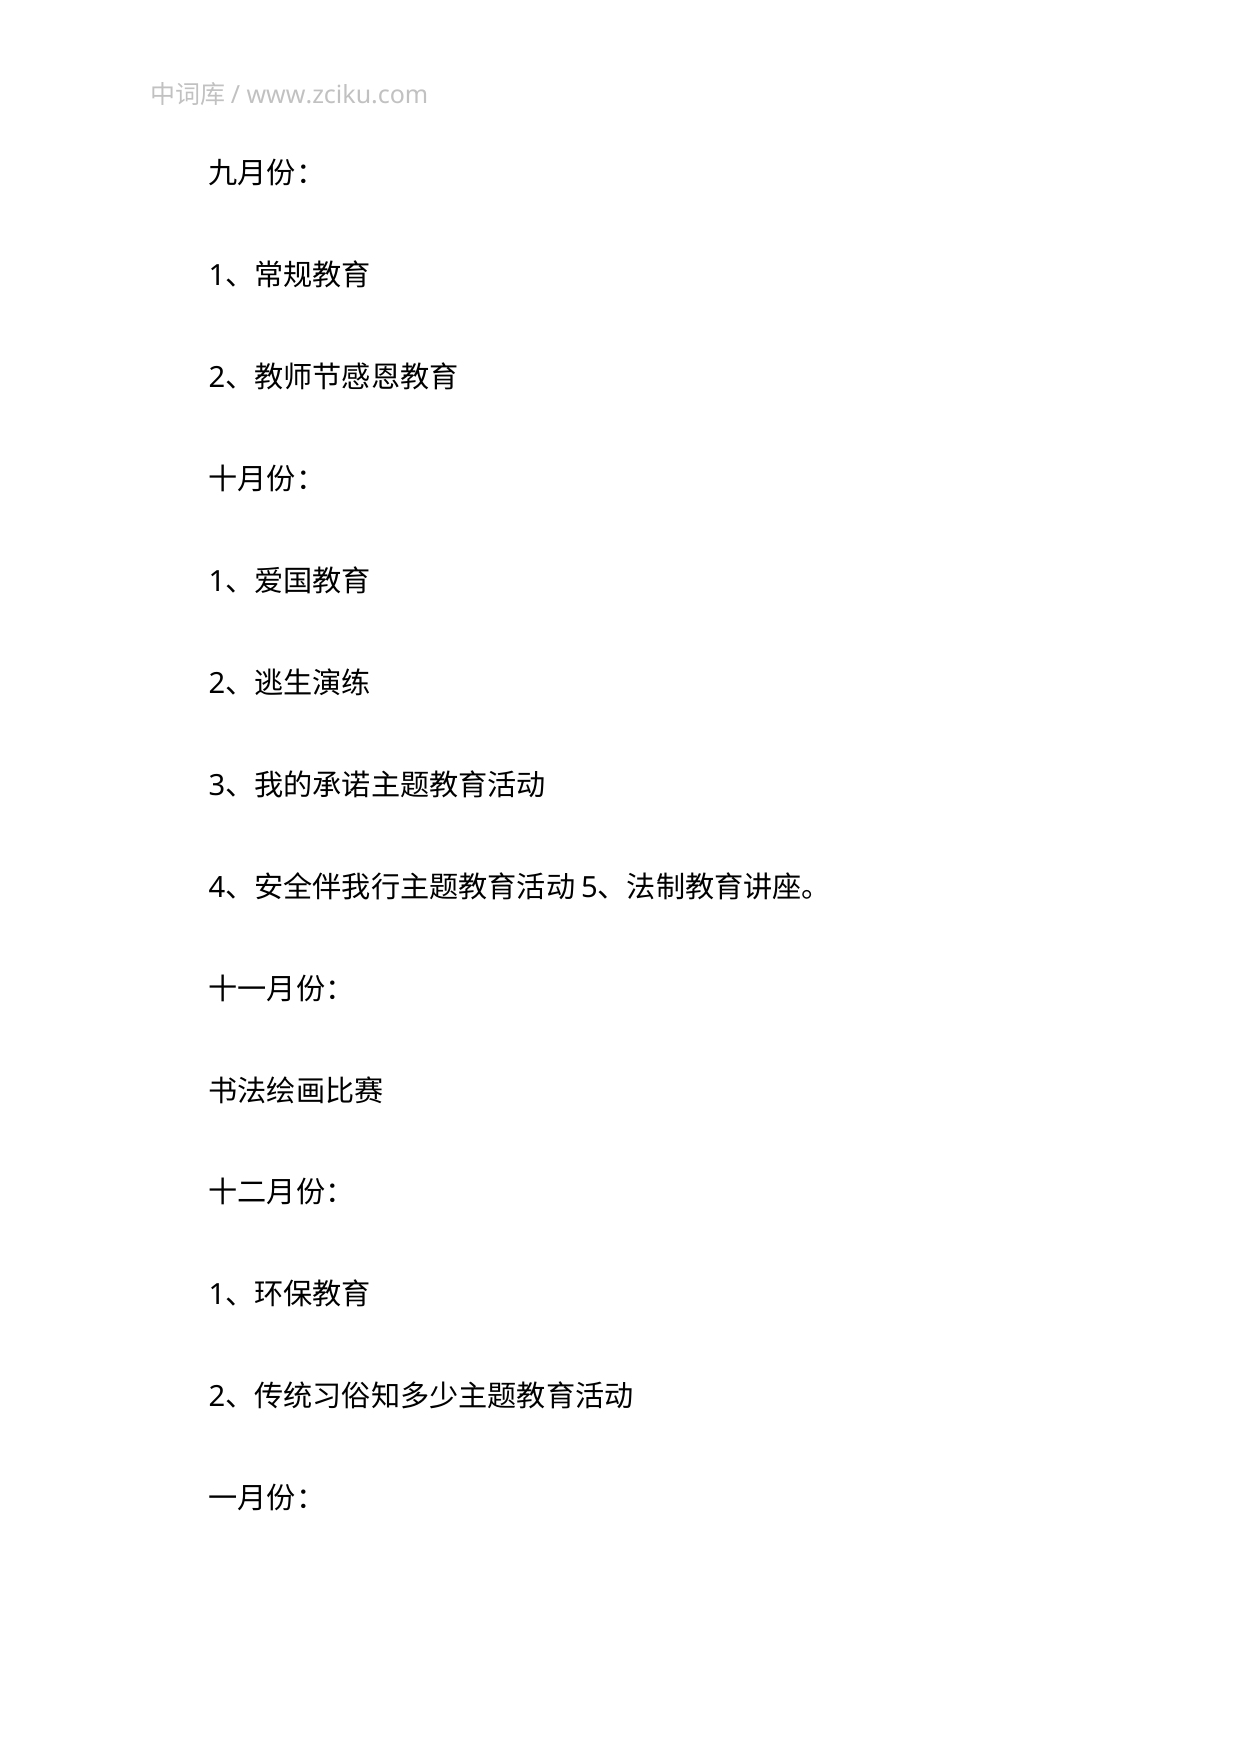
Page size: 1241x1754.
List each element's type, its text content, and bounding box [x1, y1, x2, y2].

text 2、传统习俗知多少主题教育活动 [150, 1373, 1090, 1415]
text 一月份： [150, 1475, 1090, 1517]
text 十一月份： [150, 965, 1090, 1008]
text 九月份： [150, 150, 1090, 192]
text 1、常规教育 [150, 252, 1090, 294]
text 3、我的承诺主题教育活动 [150, 761, 1090, 804]
text 十二月份： [150, 1169, 1090, 1211]
text 十月份： [150, 456, 1090, 498]
text 1、爱国教育 [150, 557, 1090, 600]
text 4、安全伴我行主题教育活动5、法制教育讲座。 [150, 863, 1090, 906]
text 2、逃生演练 [150, 659, 1090, 702]
text 2、教师节感恩教育 [150, 354, 1090, 396]
text 1、环保教育 [150, 1271, 1090, 1313]
text 书法绘画比赛 [150, 1067, 1090, 1109]
